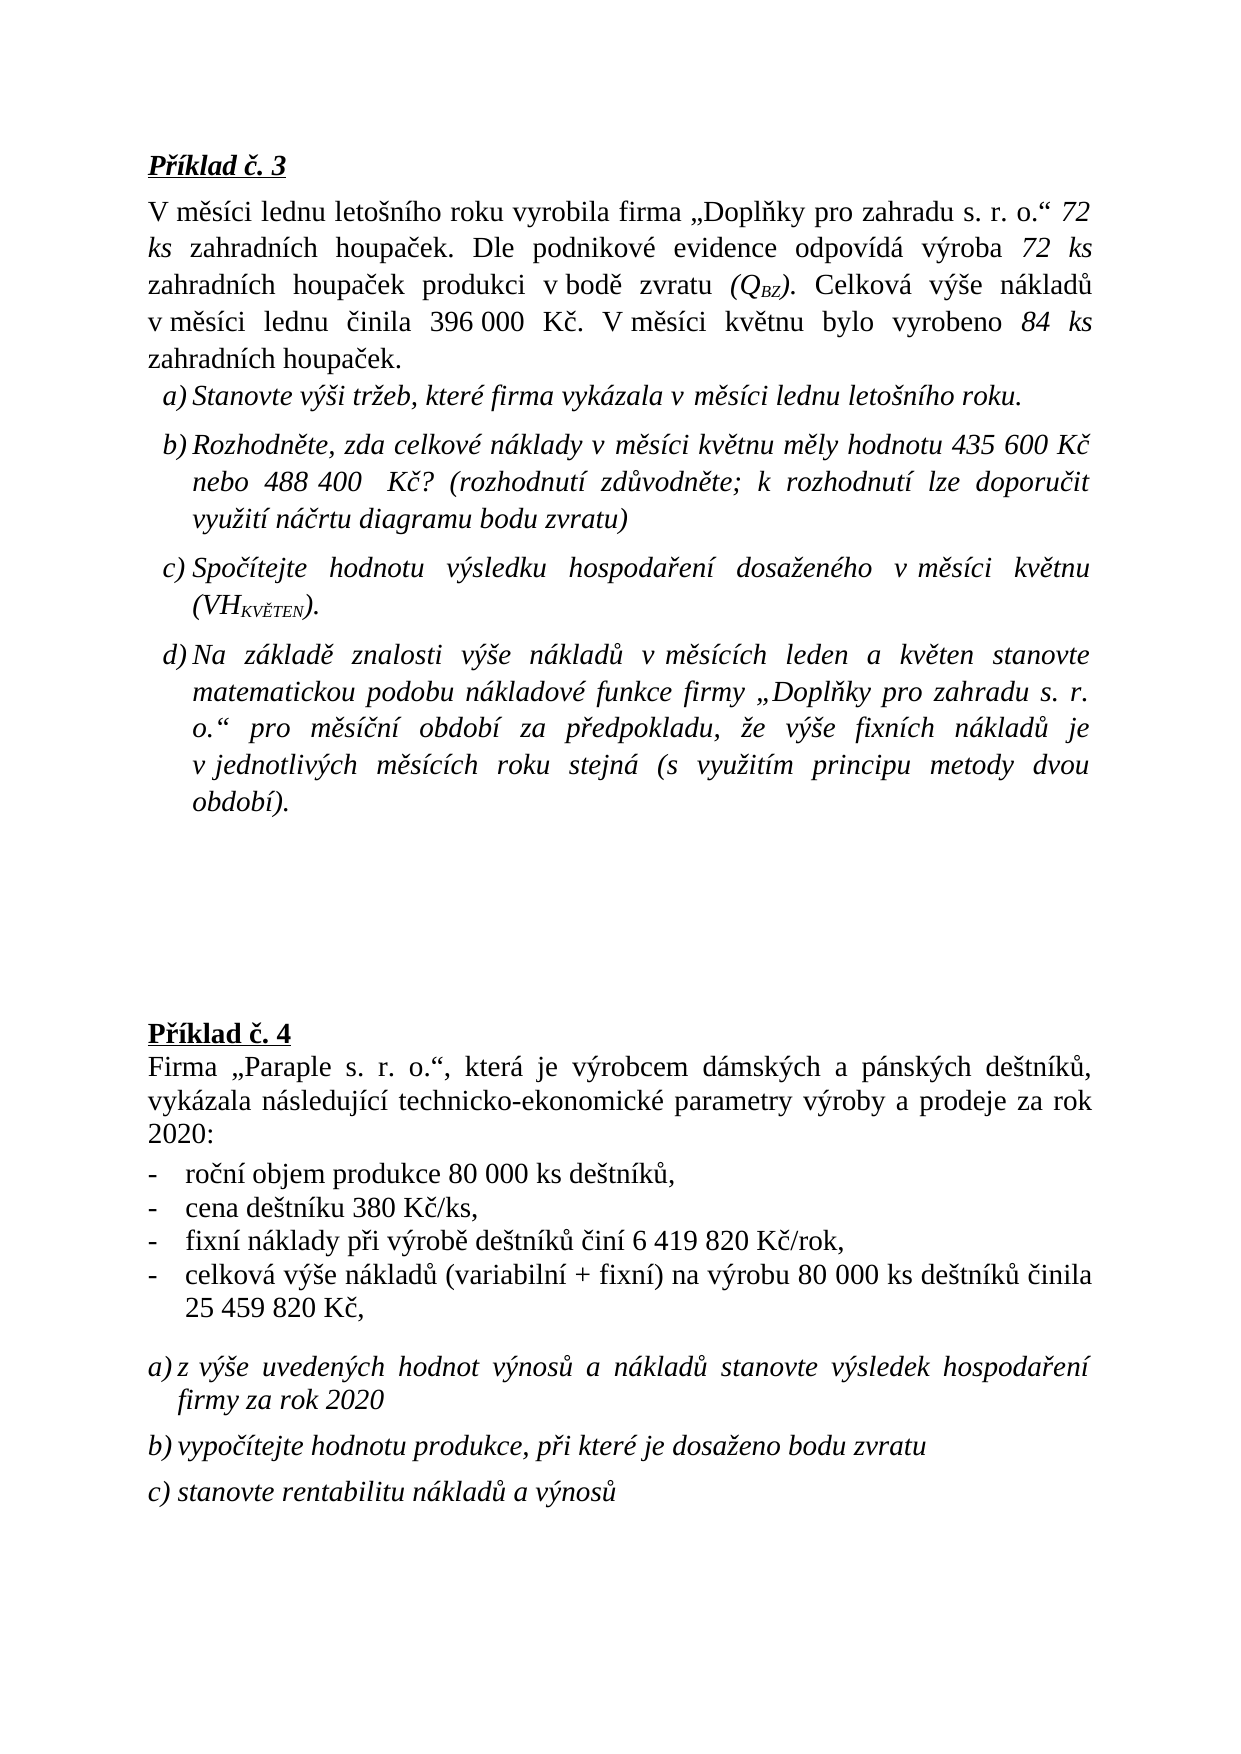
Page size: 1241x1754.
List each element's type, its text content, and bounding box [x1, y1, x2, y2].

text V měsíci lednu letošního roku vyrobila firma „Doplňky pro zahradu s. r. o.“ 72 ks zahradních houpaček. Dle podnikové evidence odpovídá výroba 72 ks zahradních houpaček produkci v bodě zvratu (QBZ). Celková výše nákladů v měsíci lednu činila 396 000 Kč. V měsíci květnu bylo vyrobeno 84 ks zahradních houpaček. [148, 194, 1093, 375]
list Na základě znalosti výše nákladů v měsících leden a květen stanovte matematickou podobu nákladové funkce firmy „Doplňky pro zahradu s. r. o.“ pro měsíční období za předpokladu, že výše fixních nákladů je v jednotlivých měsících roku stejná (s využitím principu metody dvou období). [162, 637, 1093, 818]
text Firma „Paraple s. r. o.“, která je výrobcem dámských a pánských deštníků, vykázala následující technicko-ekonomické parametry výroby a prodeje za rok 2020: [148, 1049, 1093, 1150]
list cena deštníku 380 Kč/ks, [148, 1190, 1093, 1223]
list fixní náklady při výrobě deštníků činí 6 419 820 Kč/rok, [148, 1223, 1093, 1257]
text Příklad č. 4 [148, 1016, 1093, 1049]
list celková výše nákladů (variabilní + fixní) na výrobu 80 000 ks deštníků činila 25 459 820 Kč, [148, 1257, 1093, 1324]
list Spočítejte hodnotu výsledku hospodaření dosaženého v měsíci květnu (VHKVĚTEN). [162, 551, 1093, 621]
list Rozhodněte, zda celkové náklady v měsíci květnu měly hodnotu 435 600 Kč nebo 488 400 Kč? (rozhodnutí zdůvodněte; k rozhodnutí lze doporučit využití náčrtu diagramu bodu zvratu) [162, 427, 1093, 535]
list roční objem produkce 80 000 ks deštníků, [148, 1156, 1093, 1190]
list vypočítejte hodnotu produkce, při které je dosaženo bodu zvratu [148, 1428, 1093, 1462]
list z výše uvedených hodnot výnosů a nákladů stanovte výsledek hospodaření firmy za rok 2020 [148, 1349, 1093, 1416]
list stanovte rentabilitu nákladů a výnosů [148, 1474, 1093, 1508]
list Stanovte výši tržeb, které firma vykázala v měsíci lednu letošního roku. [162, 378, 1093, 412]
text Příklad č. 3 [148, 148, 1093, 181]
